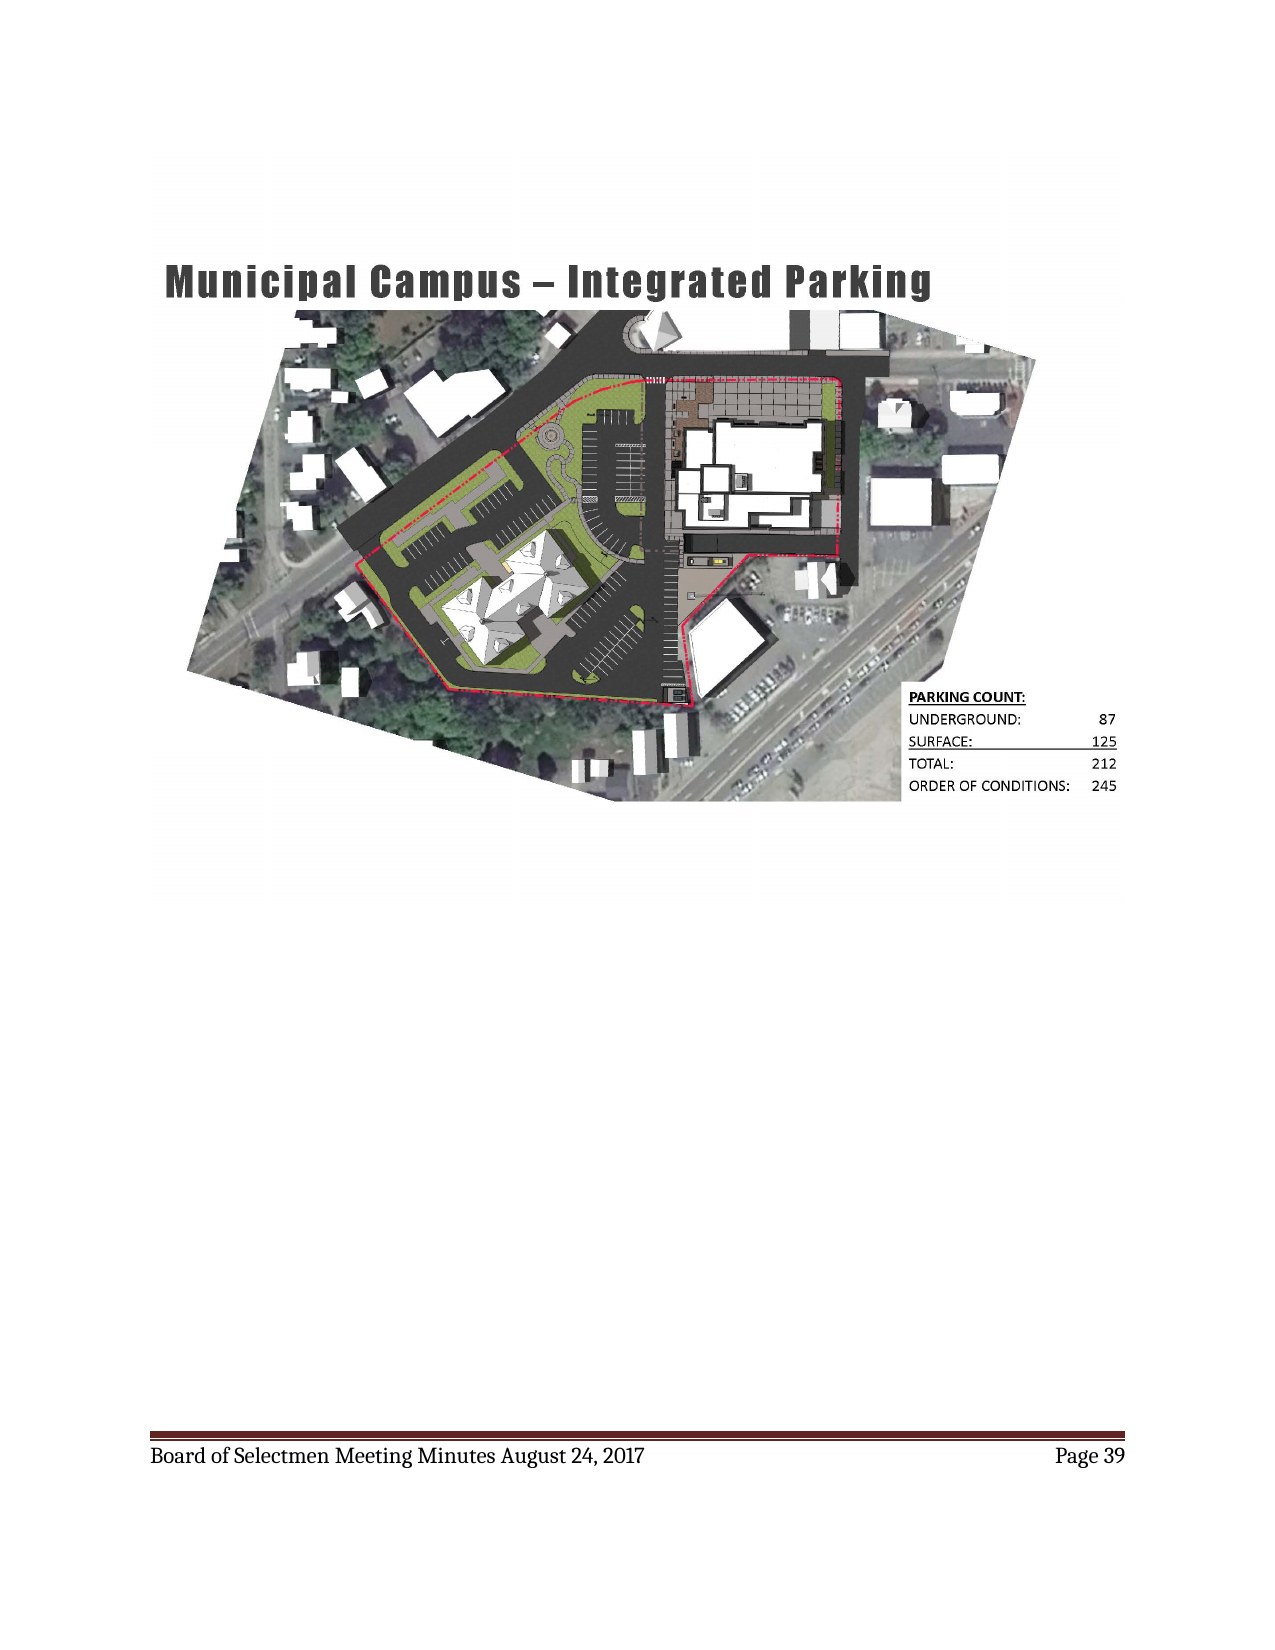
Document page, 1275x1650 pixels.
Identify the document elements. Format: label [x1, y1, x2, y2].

picture [150, 150, 1125, 904]
